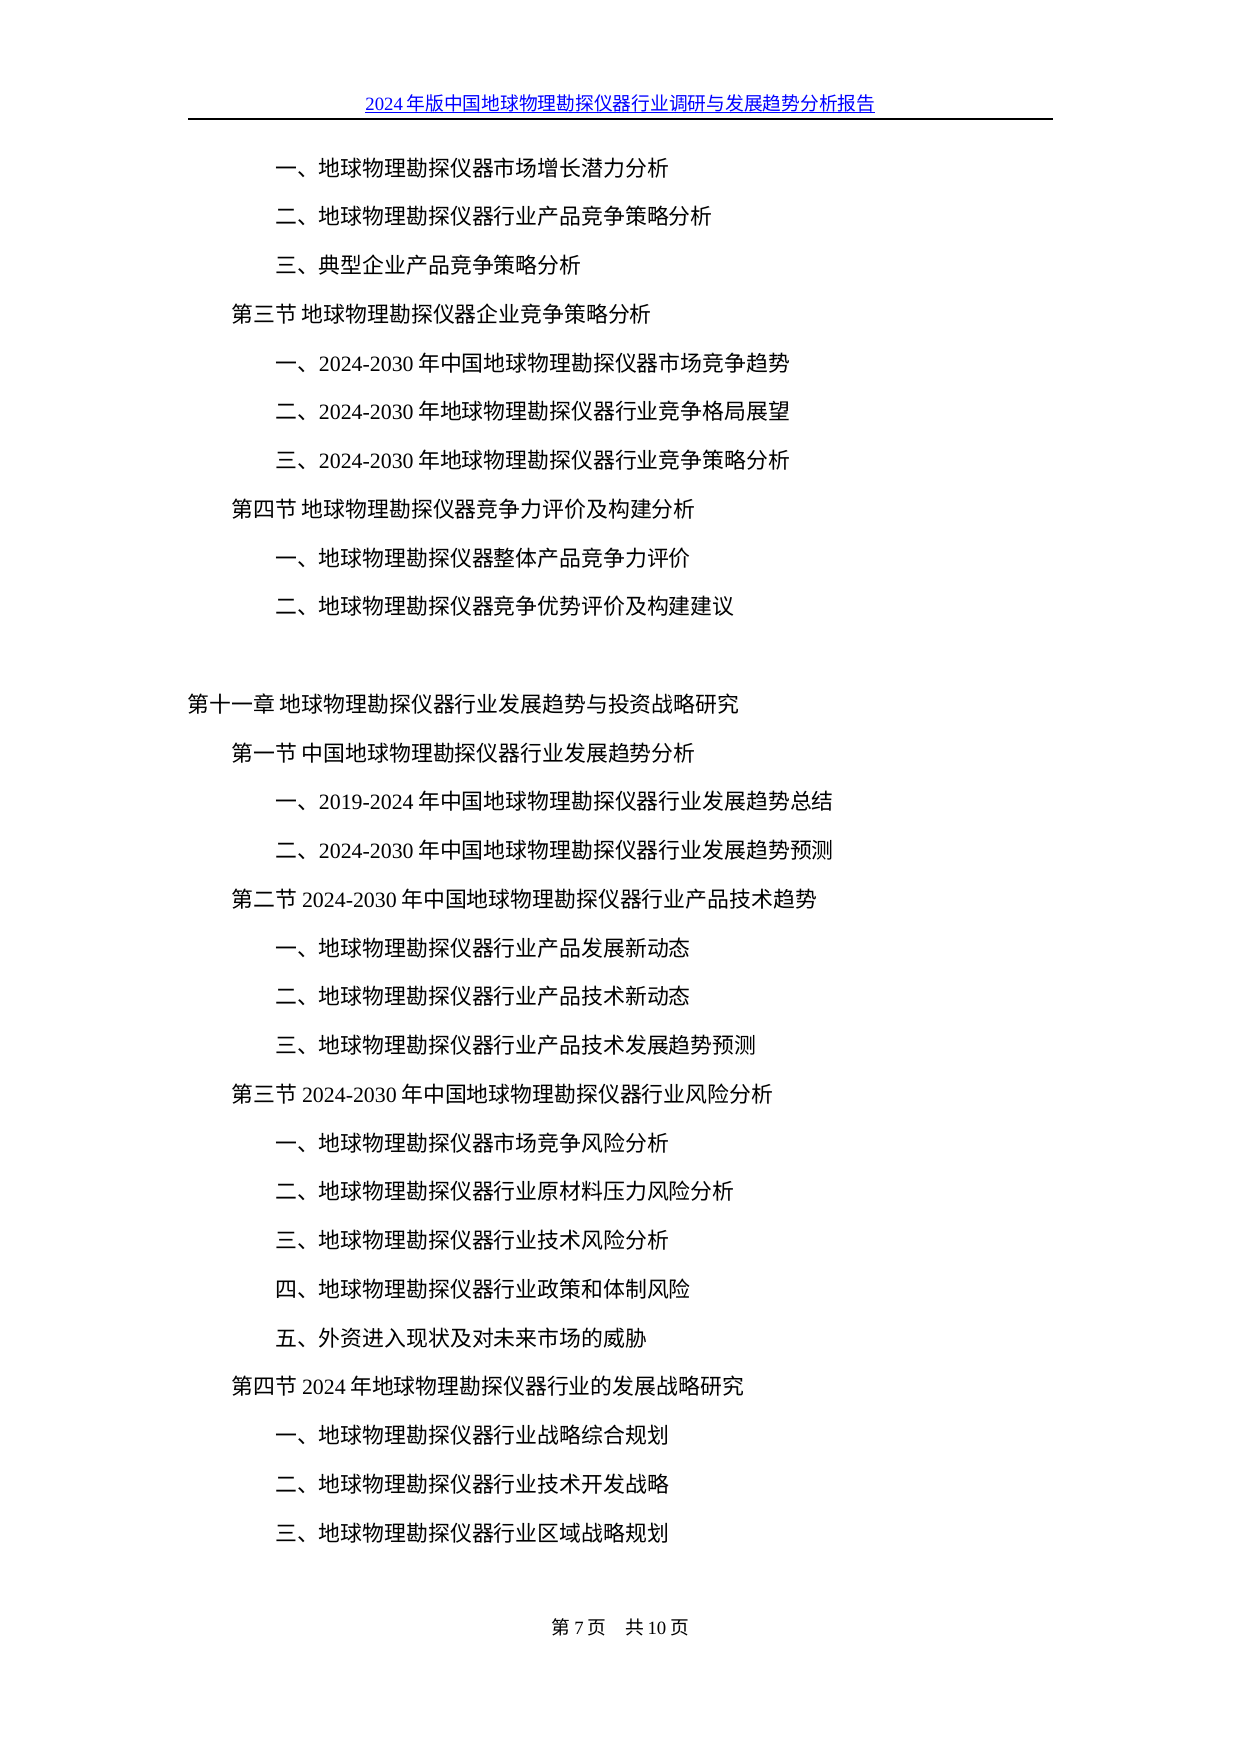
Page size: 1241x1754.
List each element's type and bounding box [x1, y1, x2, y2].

text [187, 150, 1053, 1548]
